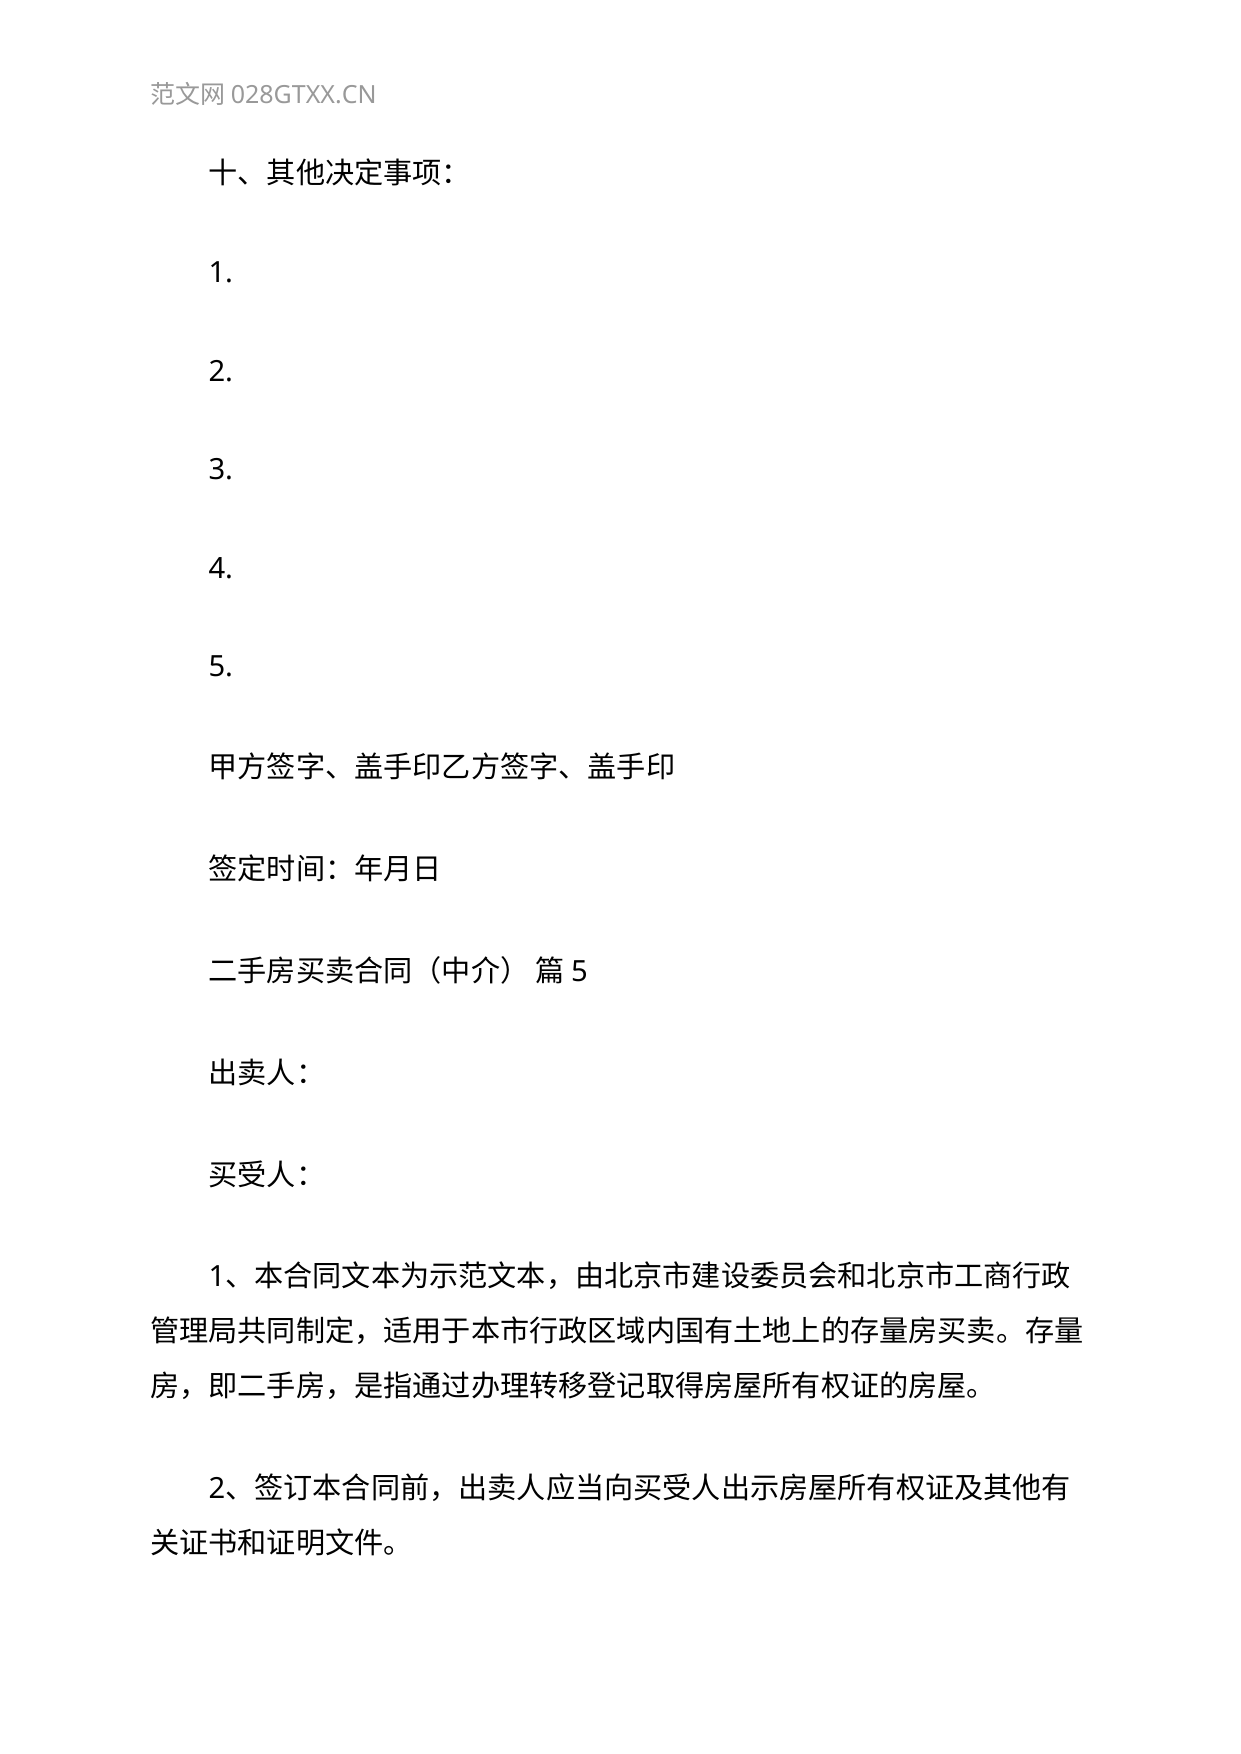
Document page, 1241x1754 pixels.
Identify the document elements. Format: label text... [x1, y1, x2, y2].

text 出卖人： [150, 1049, 1090, 1092]
text 2、签订本合同前，出卖人应当向买受人出示房屋所有权证及其他有关证书和证明文件。 [150, 1465, 1090, 1562]
text 3. [150, 449, 1090, 488]
text 十、其他决定事项： [150, 150, 1090, 192]
text 5. [150, 646, 1090, 685]
text 4. [150, 547, 1090, 587]
text 签定时间：年月日 [150, 846, 1090, 888]
text 1. [150, 252, 1090, 291]
text 二手房买卖合同（中介） 篇5 [150, 947, 1090, 990]
text 1、本合同文本为示范文本，由北京市建设委员会和北京市工商行政管理局共同制定，适用于本市行政区域内国有土地上的存量房买卖。存量房，即二手房，是指通过办理转移登记取得房屋所有权证的房屋。 [150, 1253, 1090, 1405]
text 买受人： [150, 1151, 1090, 1193]
text 甲方签字、盖手印乙方签字、盖手印 [150, 744, 1090, 786]
text 2. [150, 350, 1090, 390]
